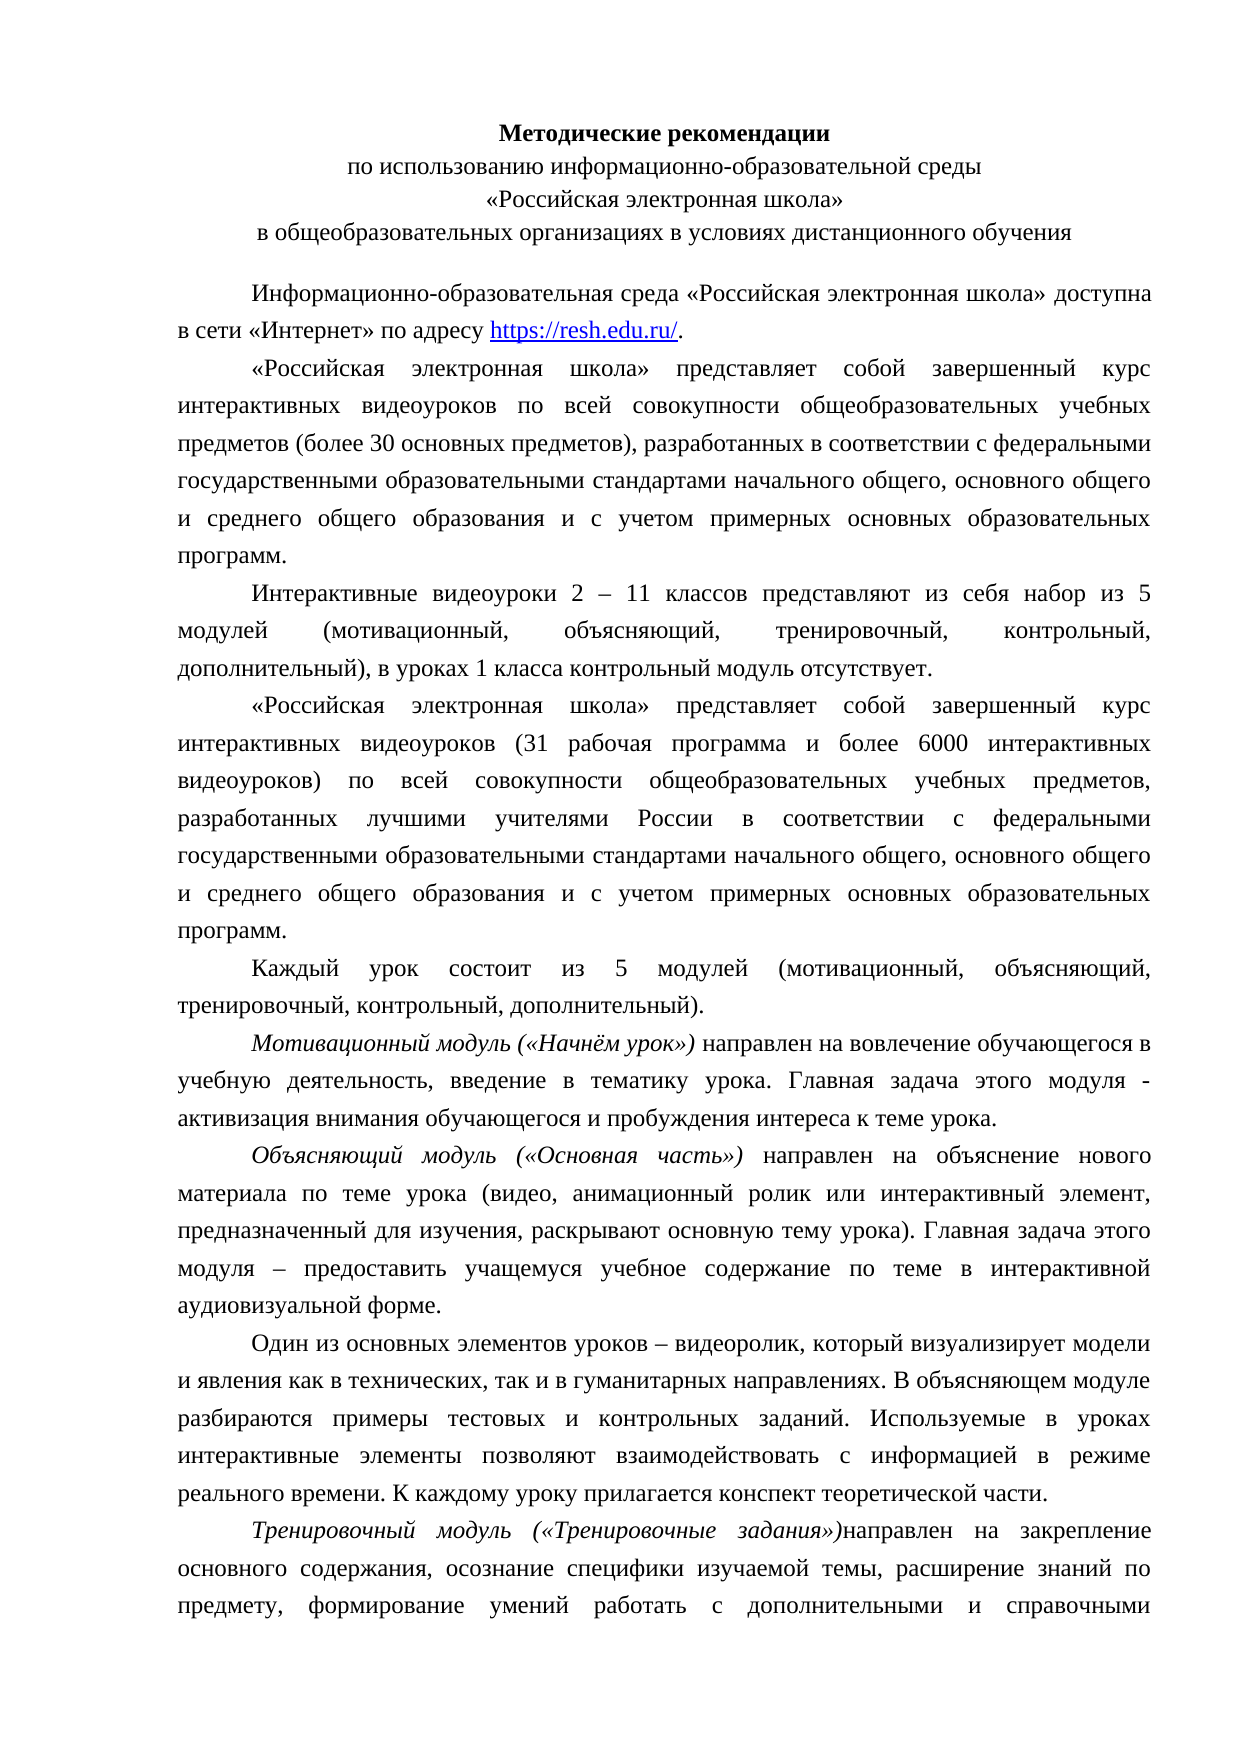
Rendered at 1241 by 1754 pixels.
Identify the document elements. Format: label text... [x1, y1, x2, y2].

text «Российская электронная школа» представляет собой завершенный курс интерактивных видеоуроков по всей совокупности общеобразовательных учебных предметов (более 30 основных предметов), разработанных в соответствии с федеральными государственными образовательными стандартами начального общего, основного общего и среднего общего образования и с учетом примерных основных образовательных программ. [177, 346, 1152, 571]
text Информационно-образовательная среда «Российская электронная школа» доступна в сети «Интернет» по адресу https://resh.edu.ru/. [177, 271, 1152, 346]
text Каждый урок состоит из 5 модулей (мотивационный, объясняющий, тренировочный, контрольный, дополнительный). [177, 946, 1152, 1021]
text Объясняющий модуль («Основная часть») направлен на объяснение нового материала по теме урока (видео, анимационный ролик или интерактивный элемент, предназначенный для изучения, раскрывают основную тему урока). Главная задача этого модуля – предоставить учащемуся учебное содержание по теме в интерактивной аудиовизуальной форме. [177, 1133, 1152, 1321]
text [177, 1508, 1152, 1621]
text Мотивационный модуль («Начнём урок») направлен на вовлечение обучающегося в учебную деятельность, введение в тематику урока. Главная задача этого модуля - активизация внимания обучающегося и пробуждения интереса к теме урока. [177, 1021, 1152, 1133]
text Методические рекомендации по использованию информационно-образовательной среды «Российская электронная школа» в общеобразовательных организациях в условиях дистанционного обучения [177, 118, 1152, 246]
text Один из основных элементов уроков – видеоролик, который визуализирует модели и явления как в технических, так и в гуманитарных направлениях. В объясняющем модуле разбираются примеры тестовых и контрольных заданий. Используемые в уроках интерактивные элементы позволяют взаимодействовать с информацией в режиме реального времени. К каждому уроку прилагается конспект теоретической части. [177, 1321, 1152, 1508]
text Интерактивные видеоуроки 2 – 11 классов представляют из себя набор из 5 модулей (мотивационный, объясняющий, тренировочный, контрольный, дополнительный), в уроках 1 класса контрольный модуль отсутствует. [177, 571, 1152, 683]
text «Российская электронная школа» представляет собой завершенный курс интерактивных видеоуроков (31 рабочая программа и более 6000 интерактивных видеоуроков) по всей совокупности общеобразовательных учебных предметов, разработанных лучшими учителями России в соответствии с федеральными государственными образовательными стандартами начального общего, основного общего и среднего общего образования и с учетом примерных основных образовательных программ. [177, 683, 1152, 946]
